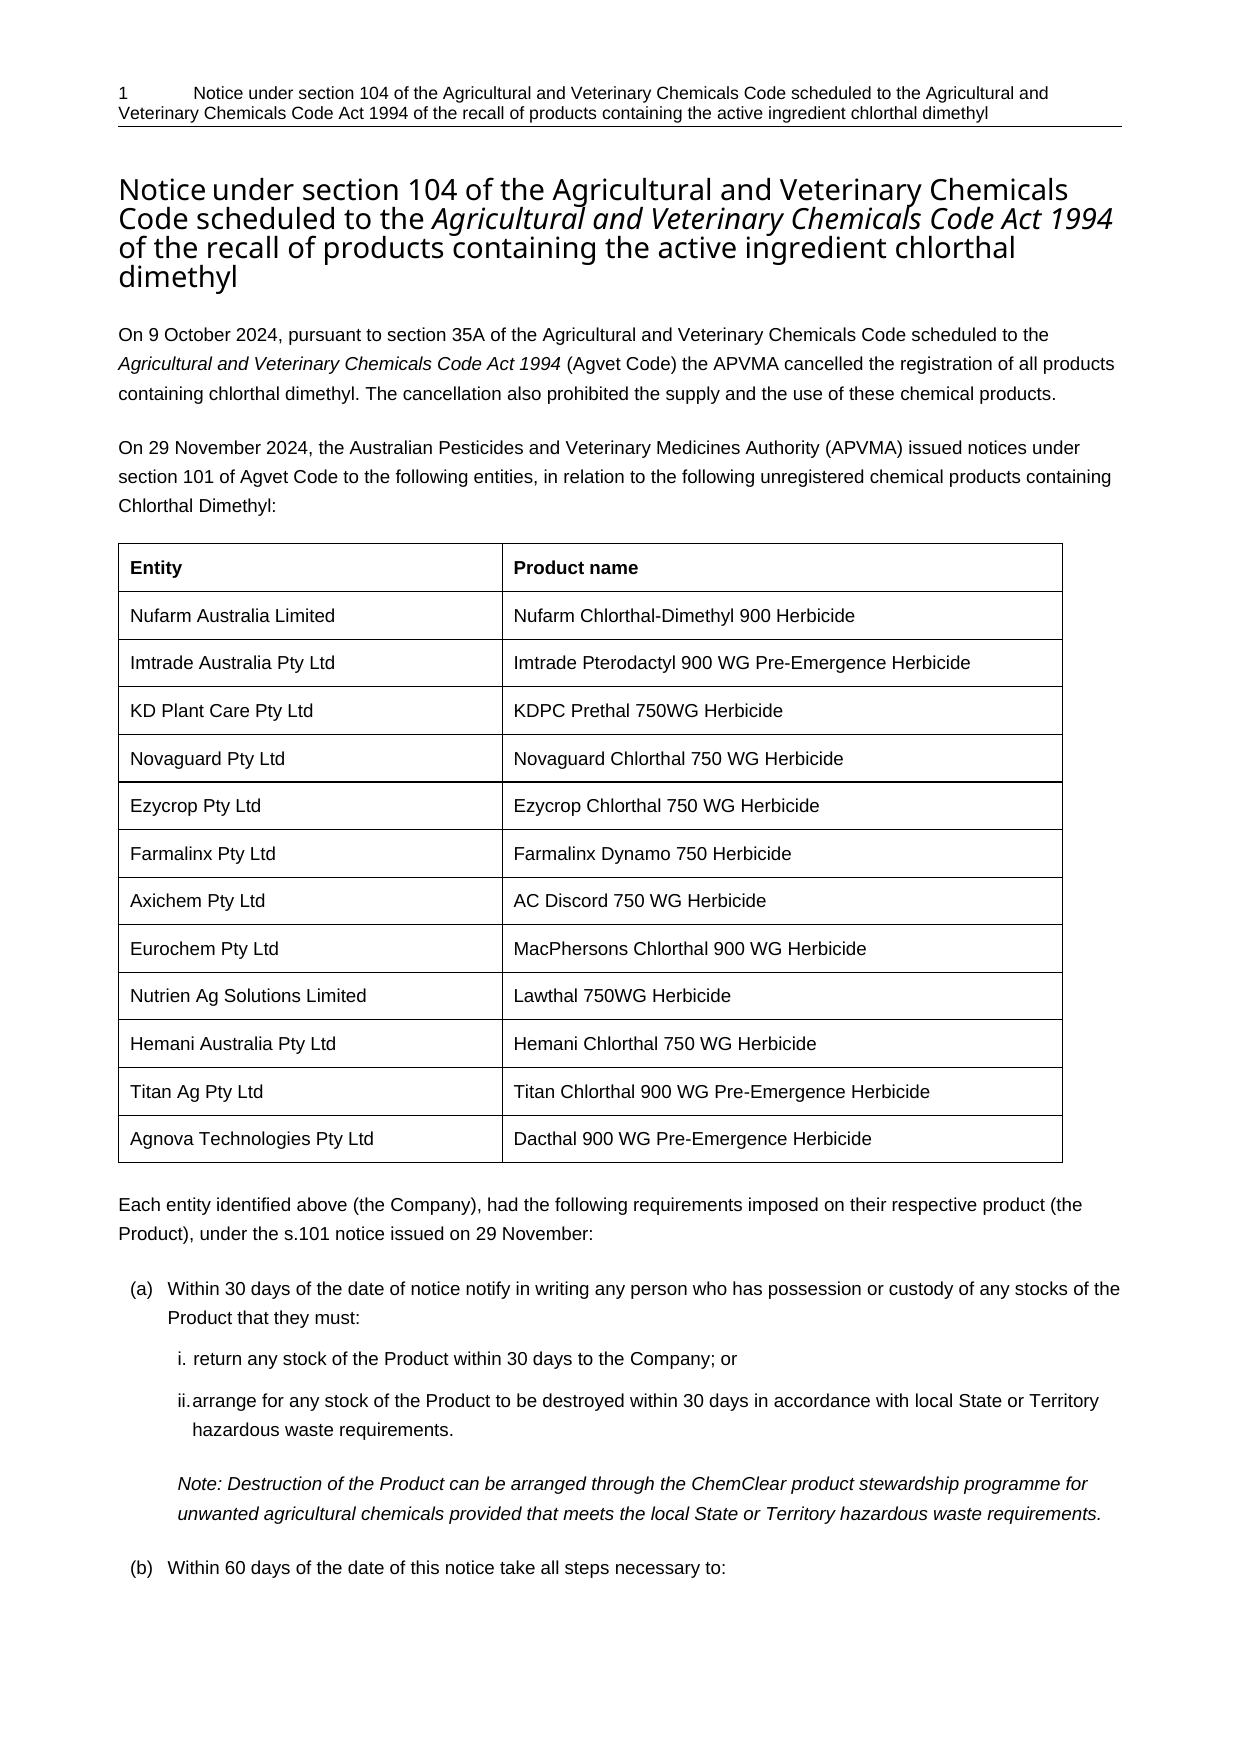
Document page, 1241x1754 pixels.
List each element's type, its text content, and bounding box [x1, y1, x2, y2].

table_cell KD Plant Care Pty Ltd [119, 687, 502, 734]
list arrange for any stock of the Product to be destroyed within 30 days in accordance with local State or Territory hazardous waste requirements. [177, 1384, 1122, 1442]
table_cell KDPC Prethal 750WG Herbicide [503, 687, 1062, 734]
table_header Entity [119, 544, 502, 591]
table_cell Eurochem Pty Ltd [119, 925, 502, 972]
table_cell Ezycrop Pty Ltd [119, 783, 502, 829]
table_cell AC Discord 750 WG Herbicide [503, 878, 1062, 924]
table_cell Hemani Chlorthal 750 WG Herbicide [503, 1020, 1062, 1067]
list Within 30 days of the date of notice notify in writing any person who has possession or custody of any stocks of the Product that they must: [130, 1272, 1122, 1330]
table_cell Imtrade Pterodactyl 900 WG Pre-Emergence Herbicide [503, 640, 1062, 686]
subtitle Notice under section 104 of the Agricultural and Veterinary Chemicals Code scheduled to the Agricultural and Veterinary Chemicals Code Act 1994 of the recall of products containing the active ingredient chlorthal dimethyl [118, 177, 1122, 293]
table_cell Farmalinx Pty Ltd [119, 830, 502, 877]
table_cell Dacthal 900 WG Pre-Emergence Herbicide [503, 1116, 1062, 1162]
table_cell MacPhersons Chlorthal 900 WG Herbicide [503, 925, 1062, 972]
table_header Product name [503, 544, 1062, 591]
table_cell Imtrade Australia Pty Ltd [119, 640, 502, 686]
text On 9 October 2024, pursuant to section 35A of the Agricultural and Veterinary Chemicals Code scheduled to the Agricultural and Veterinary Chemicals Code Act 1994 (Agvet Code) the APVMA cancelled the registration of all products containing chlorthal dimethyl. The cancellation also prohibited the supply and the use of these chemical products. [118, 318, 1122, 406]
list Within 60 days of the date of this notice take all steps necessary to: [130, 1551, 1122, 1580]
table_cell Ezycrop Chlorthal 750 WG Herbicide [503, 783, 1062, 829]
text Note: Destruction of the Product can be arranged through the ChemClear product stewardship programme for unwanted agricultural chemicals provided that meets the local State or Territory hazardous waste requirements. [177, 1467, 1122, 1526]
table_cell Novaguard Pty Ltd [119, 735, 502, 781]
table_cell Axichem Pty Ltd [119, 878, 502, 924]
table_cell Titan Ag Pty Ltd [119, 1068, 502, 1114]
table_cell Titan Chlorthal 900 WG Pre-Emergence Herbicide [503, 1068, 1062, 1114]
table_cell Agnova Technologies Pty Ltd [119, 1116, 502, 1162]
text Each entity identified above (the Company), had the following requirements imposed on their respective product (the Product), under the s.101 notice issued on 29 November: [118, 1188, 1122, 1247]
table_cell Nufarm Australia Limited [119, 592, 502, 638]
table_cell Nutrien Ag Solutions Limited [119, 973, 502, 1019]
table_cell Farmalinx Dynamo 750 Herbicide [503, 830, 1062, 877]
table_cell Nufarm Chlorthal-Dimethyl 900 Herbicide [503, 592, 1062, 638]
list return any stock of the Product within 30 days to the Company; or [177, 1342, 1122, 1372]
table_cell Lawthal 750WG Herbicide [503, 973, 1062, 1019]
text On 29 November 2024, the Australian Pesticides and Veterinary Medicines Authority (APVMA) issued notices under section 101 of Agvet Code to the following entities, in relation to the following unregistered chemical products containing Chlorthal Dimethyl: [118, 431, 1122, 518]
table_cell Novaguard Chlorthal 750 WG Herbicide [503, 735, 1062, 781]
table_cell Hemani Australia Pty Ltd [119, 1020, 502, 1067]
